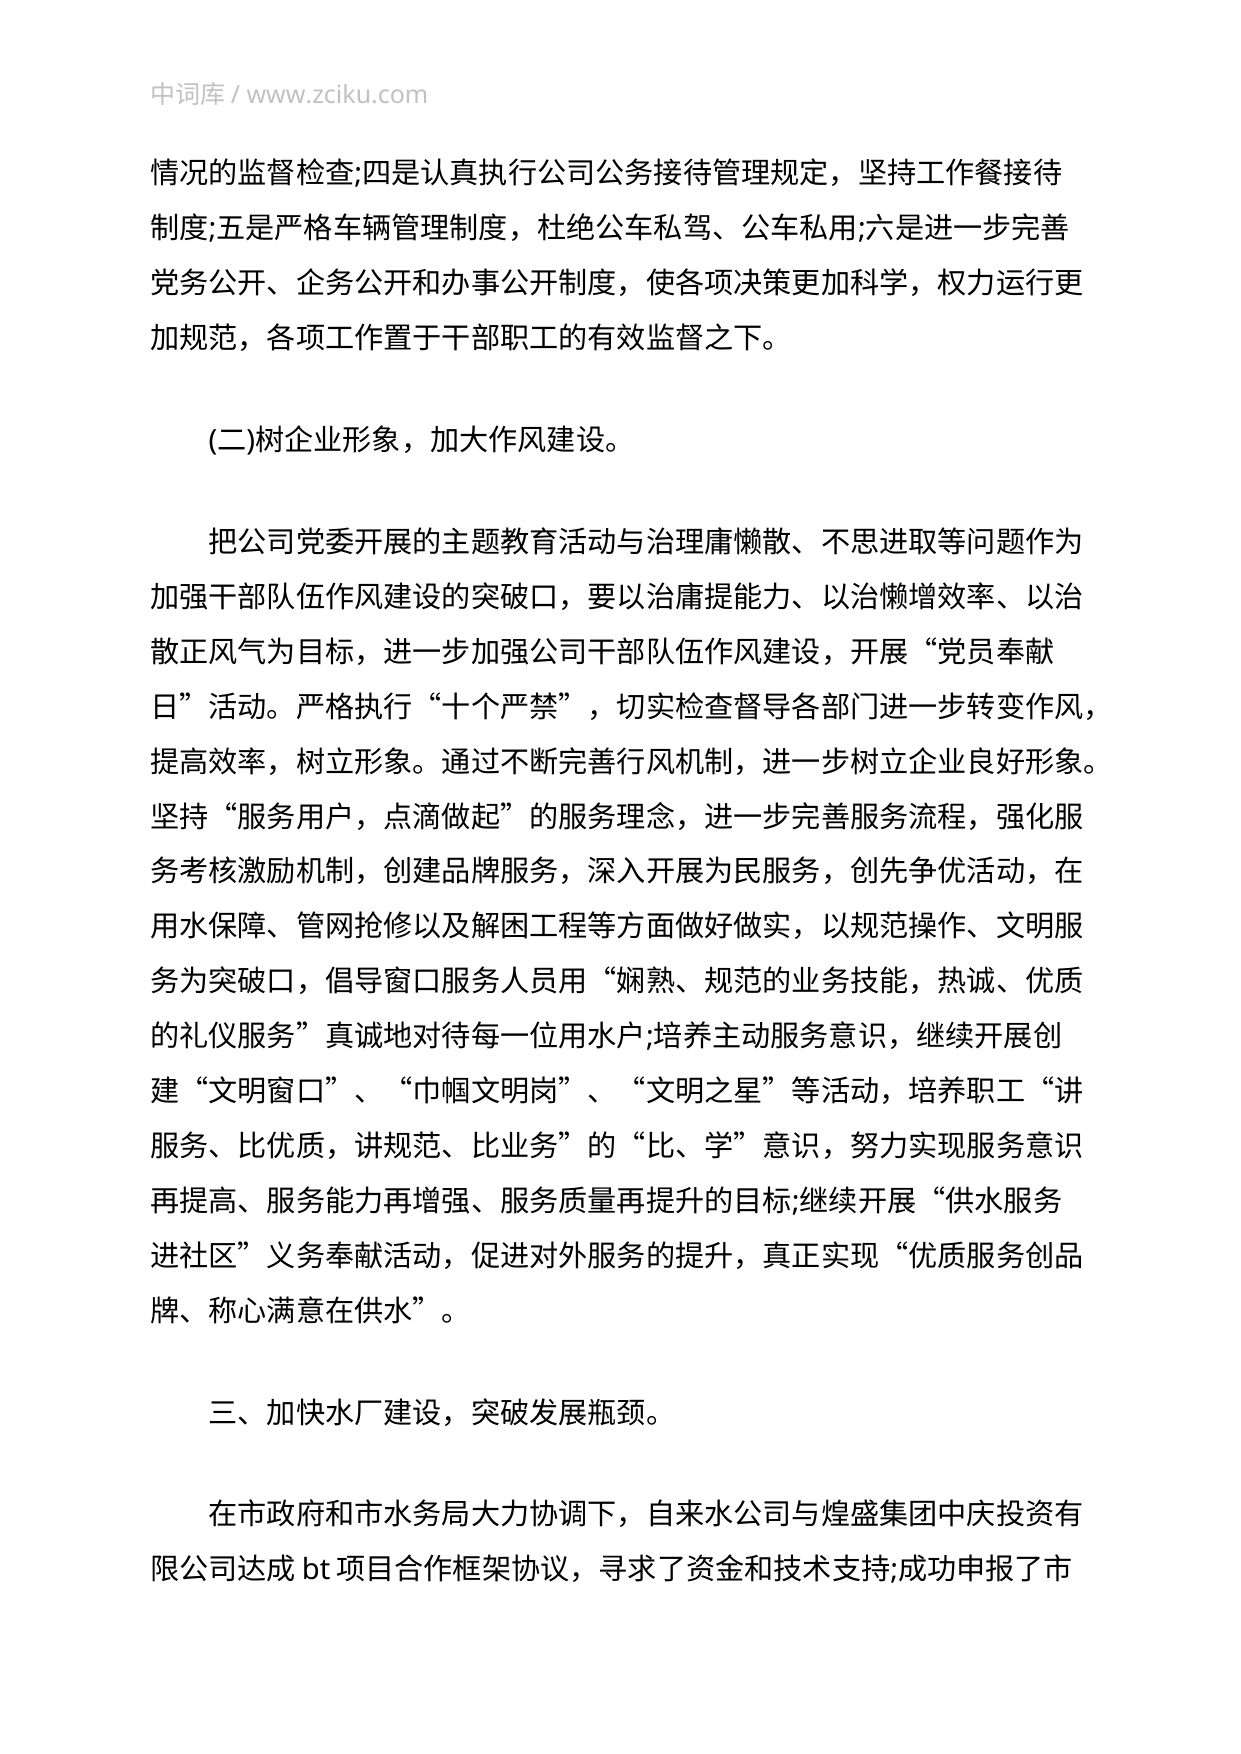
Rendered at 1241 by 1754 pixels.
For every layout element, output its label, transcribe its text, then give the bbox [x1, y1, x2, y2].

text (二)树企业形象，加大作风建设。 [150, 417, 1090, 459]
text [150, 1491, 1090, 1588]
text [150, 150, 1090, 357]
text 把公司党委开展的主题教育活动与治理庸懒散、不思进取等问题作为加强干部队伍作风建设的突破口，要以治庸提能力、以治懒增效率、以治散正风气为目标，进一步加强公司干部队伍作风建设，开展“党员奉献日”活动。严格执行“十个严禁”，切实检查督导各部门进一步转变作风，提高效率，树立形象。通过不断完善行风机制，进一步树立企业良好形象。坚持“服务用户，点滴做起”的服务理念，进一步完善服务流程，强化服务考核激励机制，创建品牌服务，深入开展为民服务，创先争优活动，在用水保障、管网抢修以及解困工程等方面做好做实，以规范操作、文明服务为突破口，倡导窗口服务人员用“娴熟、规范的业务技能，热诚、优质的礼仪服务”真诚地对待每一位用水户;培养主动服务意识，继续开展创建“文明窗口”、“巾帼文明岗”、“文明之星”等活动，培养职工“讲服务、比优质，讲规范、比业务”的“比、学”意识，努力实现服务意识再提高、服务能力再增强、服务质量再提升的目标;继续开展“供水服务进社区”义务奉献活动，促进对外服务的提升，真正实现“优质服务创品牌、称心满意在供水”。 [150, 519, 1090, 1330]
text 三、加快水厂建设，突破发展瓶颈。 [150, 1389, 1090, 1431]
